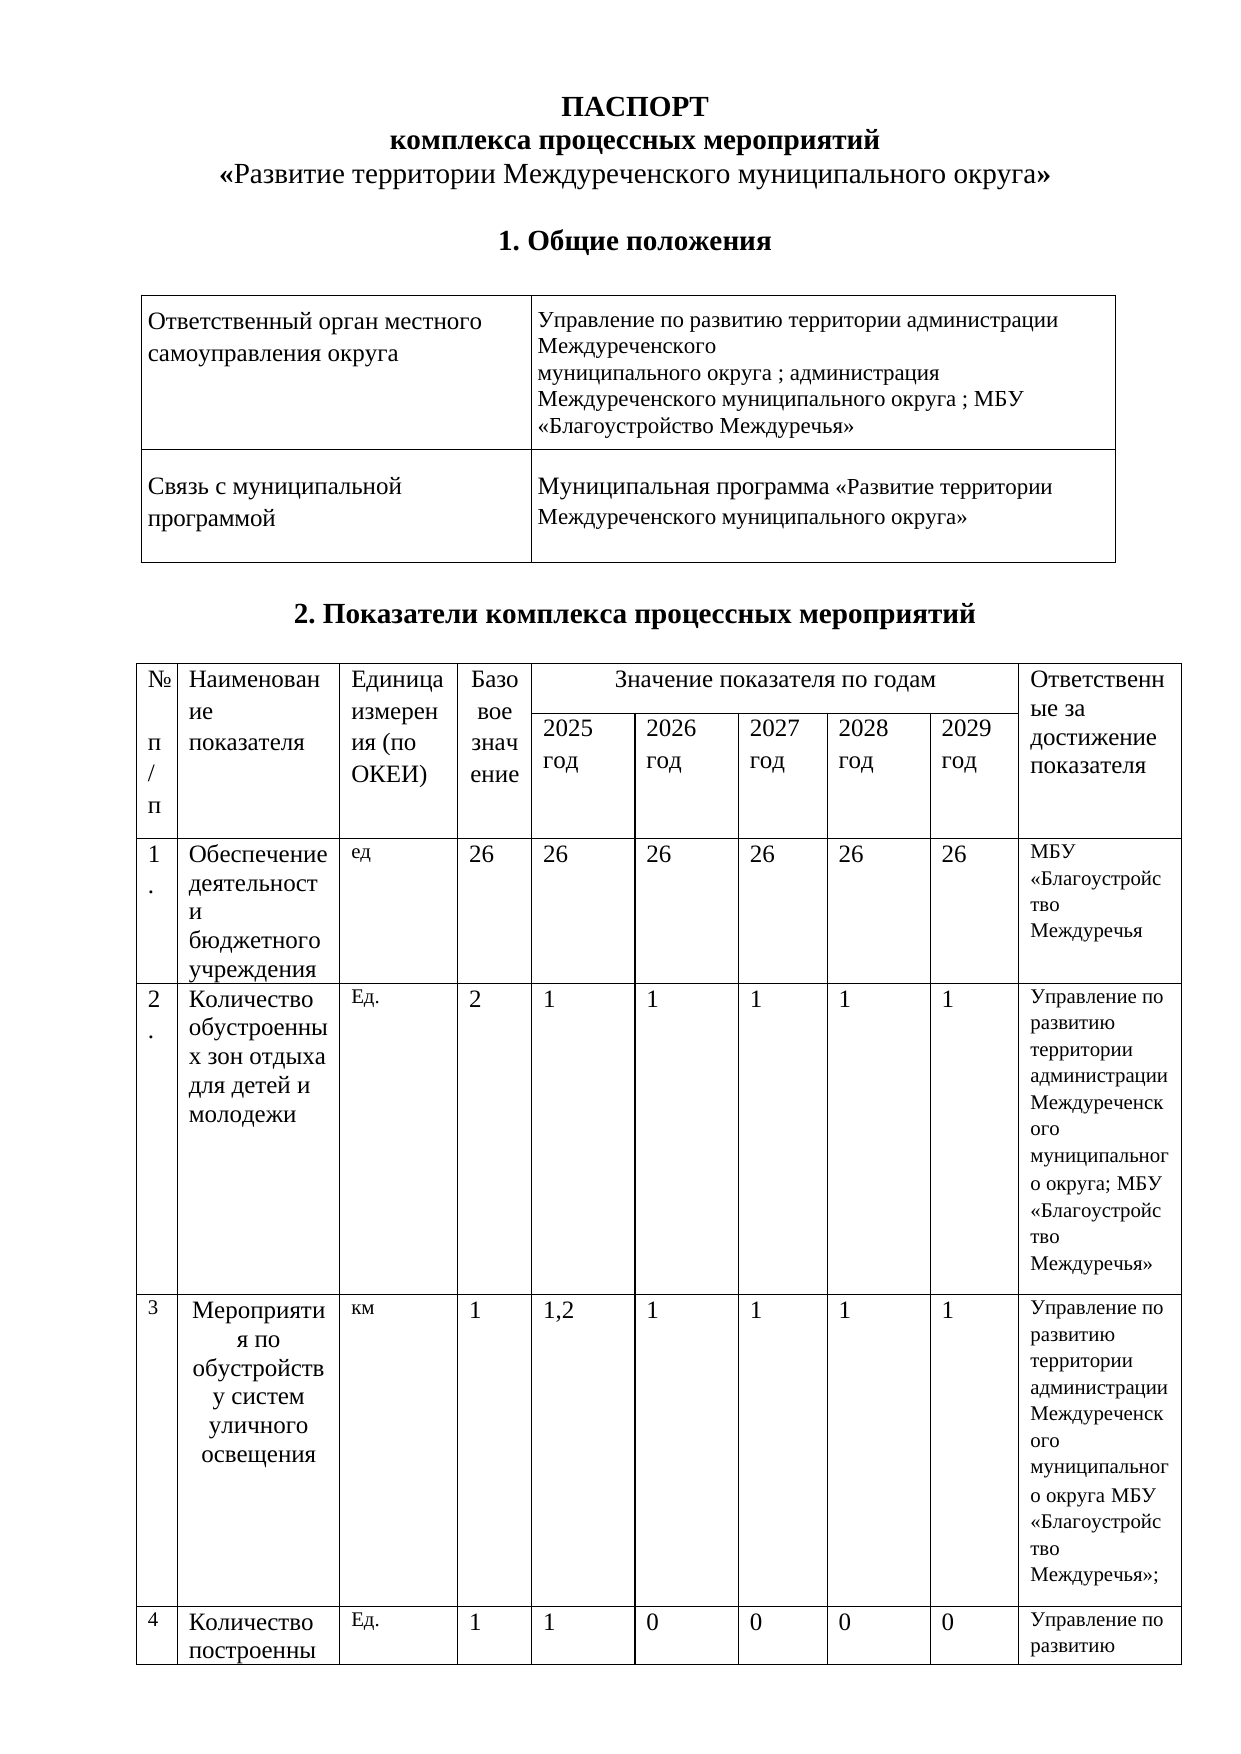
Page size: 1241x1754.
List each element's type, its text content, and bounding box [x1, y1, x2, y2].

table_cell Управление по развитию территории администрации Междуреченского муниципального округа; МБУ «Благоустройство Междуречья» [1019, 984, 1181, 1294]
table_cell 2025 год [532, 714, 634, 838]
text 2. Показатели комплекса процессных мероприятий [148, 596, 1122, 630]
table_cell 1 [828, 1295, 930, 1606]
table_cell 2029 год [931, 714, 1018, 838]
table_header Базовое значение [458, 664, 531, 838]
table_cell 26 [828, 839, 930, 983]
table_cell 1 [458, 1295, 531, 1606]
table_cell 1. [137, 839, 177, 983]
table_cell Связь с муниципальной программой [142, 450, 531, 562]
table_cell 1,2 [532, 1295, 634, 1606]
table_cell 0 [828, 1607, 930, 1664]
table_header Управление по развитию территории администрации Междуреченского муниципального округа ; администрация Междуреченского муниципального округа ; МБУ «Благоустройство Междуречья» [532, 296, 1115, 449]
table_cell 1 [931, 1295, 1018, 1606]
table_cell 1 [739, 984, 827, 1294]
table_cell 1 [636, 1295, 738, 1606]
table_header Значение показателя по годам [532, 664, 1018, 712]
table_cell 0 [931, 1607, 1018, 1664]
table_header Наименование показателя [178, 664, 339, 838]
table_cell 26 [532, 839, 634, 983]
table_cell 4 [137, 1607, 177, 1664]
table_cell 2028 год [828, 714, 930, 838]
table_cell 26 [739, 839, 827, 983]
table_cell км [340, 1295, 457, 1606]
text «Развитие территории Междуреченского муниципального округа» [148, 156, 1122, 189]
table_cell Управление по развитию территории администрации Междуреченского муниципального округа МБУ «Благоустройство Междуречья»; [1019, 1295, 1181, 1606]
table_header Ответственный орган местного самоуправления округа [142, 296, 531, 449]
text комплекса процессных мероприятий [148, 122, 1122, 156]
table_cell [1019, 1607, 1181, 1664]
table_cell 0 [636, 1607, 738, 1664]
table_cell 1 [532, 1607, 634, 1664]
text 1. Общие положения [148, 223, 1122, 256]
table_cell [178, 1607, 339, 1664]
table_cell 3 [137, 1295, 177, 1606]
table_cell МБУ «Благоустройство Междуречья [1019, 839, 1181, 983]
table_cell 1 [458, 1607, 531, 1664]
table_cell Ед. [340, 1607, 457, 1664]
table_cell 2. [137, 984, 177, 1294]
text ПАСПОРТ [148, 89, 1122, 122]
table_cell 2026 год [636, 714, 738, 838]
table_cell 1 [931, 984, 1018, 1294]
table_cell ед [340, 839, 457, 983]
table_cell Обеспечение деятельности бюджетного учреждения [178, 839, 339, 983]
table_header № п/п [137, 664, 177, 838]
table_cell 26 [458, 839, 531, 983]
table_cell Муниципальная программа «Развитие территории Междуреченского муниципального округа» [532, 450, 1115, 562]
table_cell Ед. [340, 984, 457, 1294]
table_cell 1 [739, 1295, 827, 1606]
table_header Единица измерения (по ОКЕИ) [340, 664, 457, 838]
table_cell 0 [739, 1607, 827, 1664]
table_cell 26 [931, 839, 1018, 983]
table_cell Количество обустроенных зон отдыха для детей и молодежи [178, 984, 339, 1294]
table_cell 1 [828, 984, 930, 1294]
table_cell 26 [636, 839, 738, 983]
table_cell 1 [532, 984, 634, 1294]
table_cell Мероприятия по обустройству систем уличного освещения [178, 1295, 339, 1606]
table_cell 2 [458, 984, 531, 1294]
table_cell 2027 год [739, 714, 827, 838]
table_header Ответственные за достижение показателя [1019, 664, 1181, 838]
table_cell 1 [636, 984, 738, 1294]
